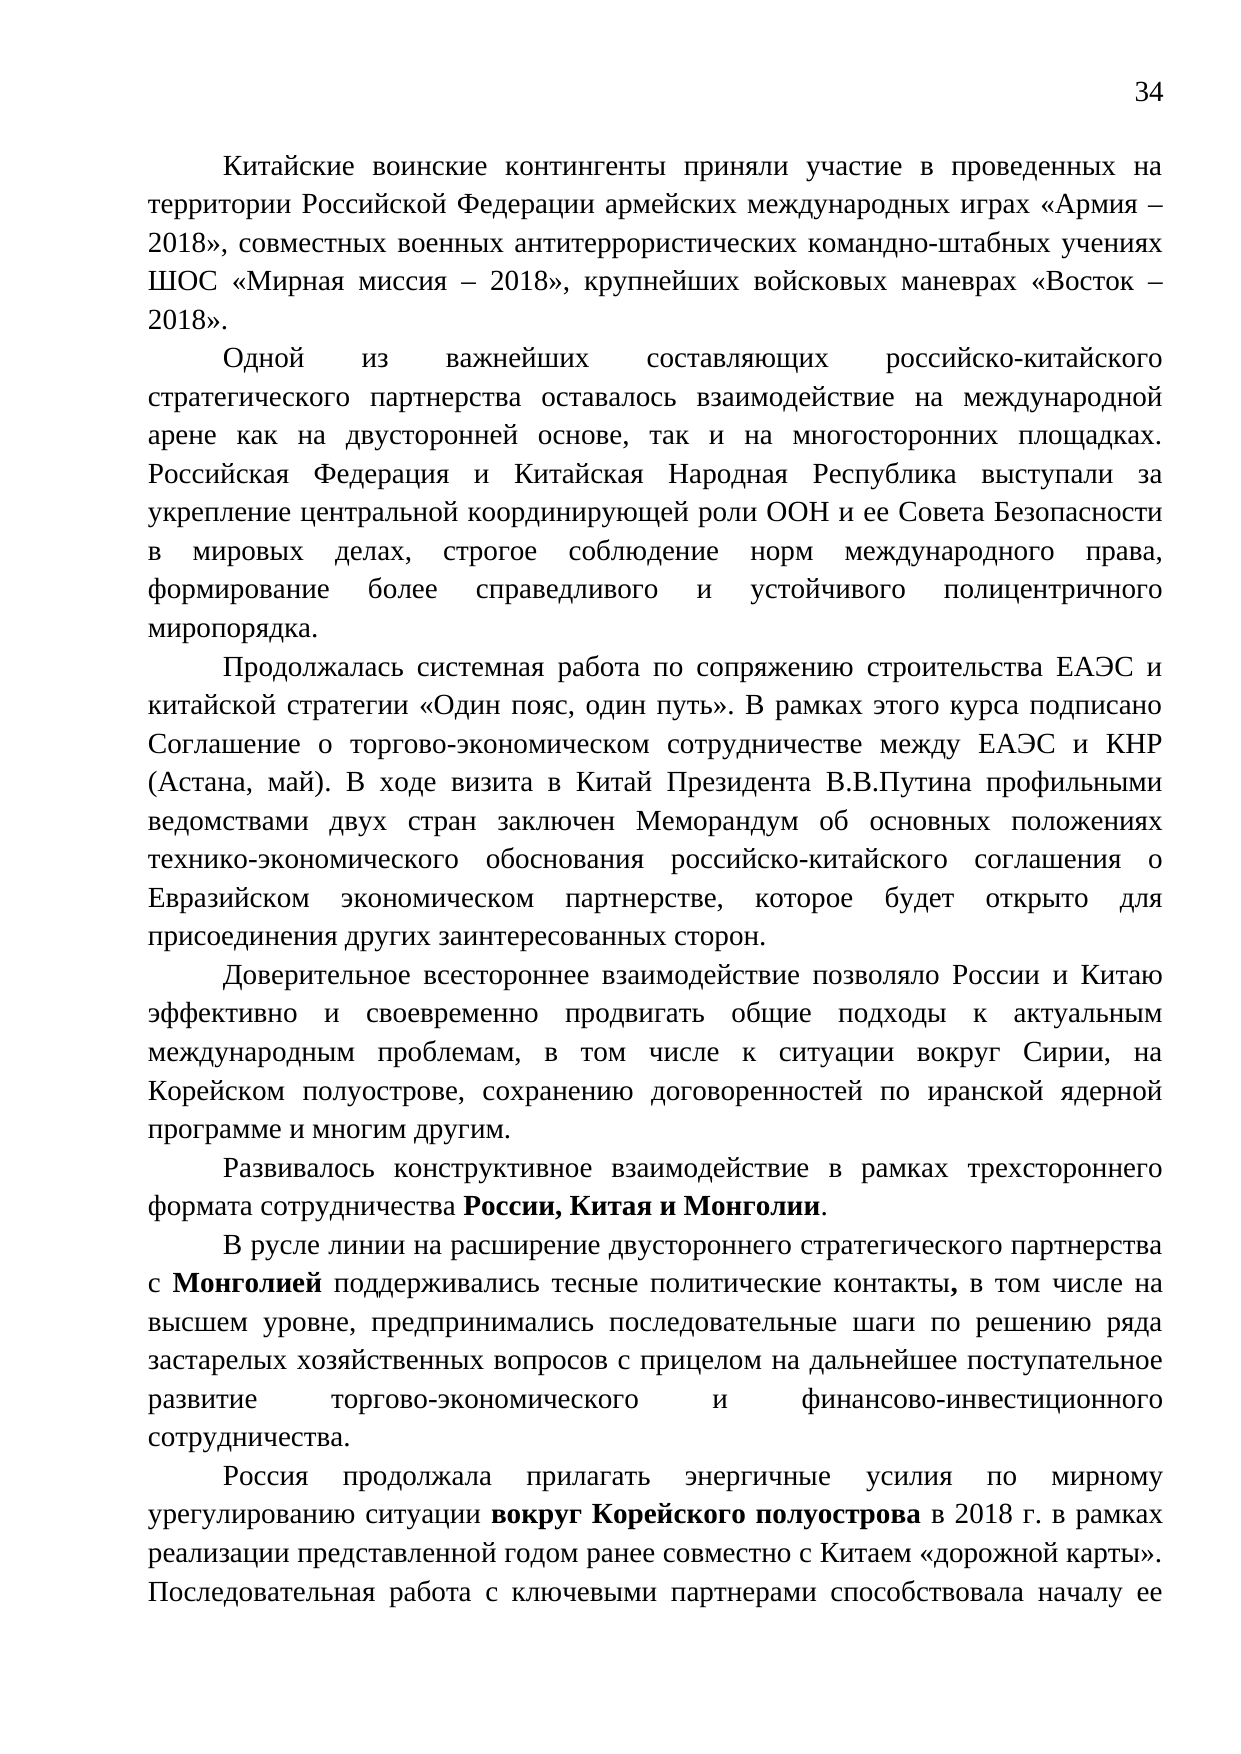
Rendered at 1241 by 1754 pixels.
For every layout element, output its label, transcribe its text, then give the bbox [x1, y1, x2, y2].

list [148, 1458, 1163, 1607]
list Продолжалась системная работа по сопряжению строительства ЕАЭС и китайской стратегии «Один пояс, один путь». В рамках этого курса подписано Соглашение о торгово-экономическом сотрудничестве между ЕАЭС и КНР (Астана, май). В ходе визита в Китай Президента В.В.Путина профильными ведомствами двух стран заключен Меморандум об основных положениях технико-экономического обоснования российско-китайского соглашения о Евразийском экономическом партнерстве, которое будет открыто для присоединения других заинтересованных сторон. [148, 649, 1163, 952]
list Одной из важнейших составляющих российско-китайского стратегического партнерства оставалось взаимодействие на международной арене как на двусторонней основе, так и на многосторонних площадках. Российская Федерация и Китайская Народная Республика выступали за укрепление центральной координирующей роли ООН и ее Совета Безопасности в мировых делах, строгое соблюдение норм международного права, формирование более справедливого и устойчивого полицентричного миропорядка. [148, 340, 1163, 644]
list Доверительное всестороннее взаимодействие позволяло России и Китаю эффективно и своевременно продвигать общие подходы к актуальным международным проблемам, в том числе к ситуации вокруг Сирии, на Корейском полуострове, сохранению договоренностей по иранской ядерной программе и многим другим. [148, 957, 1163, 1145]
list В русле линии на расширение двустороннего стратегического партнерства с Монголией поддерживались тесные политические контакты, в том числе на высшем уровне, предпринимались последовательные шаги по решению ряда застарелых хозяйственных вопросов с прицелом на дальнейшее поступательное развитие торгово-экономического и финансово-инвестиционного сотрудничества. [148, 1227, 1163, 1453]
list Китайские воинские контингенты приняли участие в проведенных на территории Российской Федерации армейских международных играх «Армия – 2018», совместных военных антитеррористических командно-штабных учениях ШОС «Мирная миссия – 2018», крупнейших войсковых маневрах «Восток – 2018». [148, 148, 1163, 335]
list Развивалось конструктивное взаимодействие в рамках трехстороннего формата сотрудничества России, Китая и Монголии. [148, 1150, 1163, 1222]
